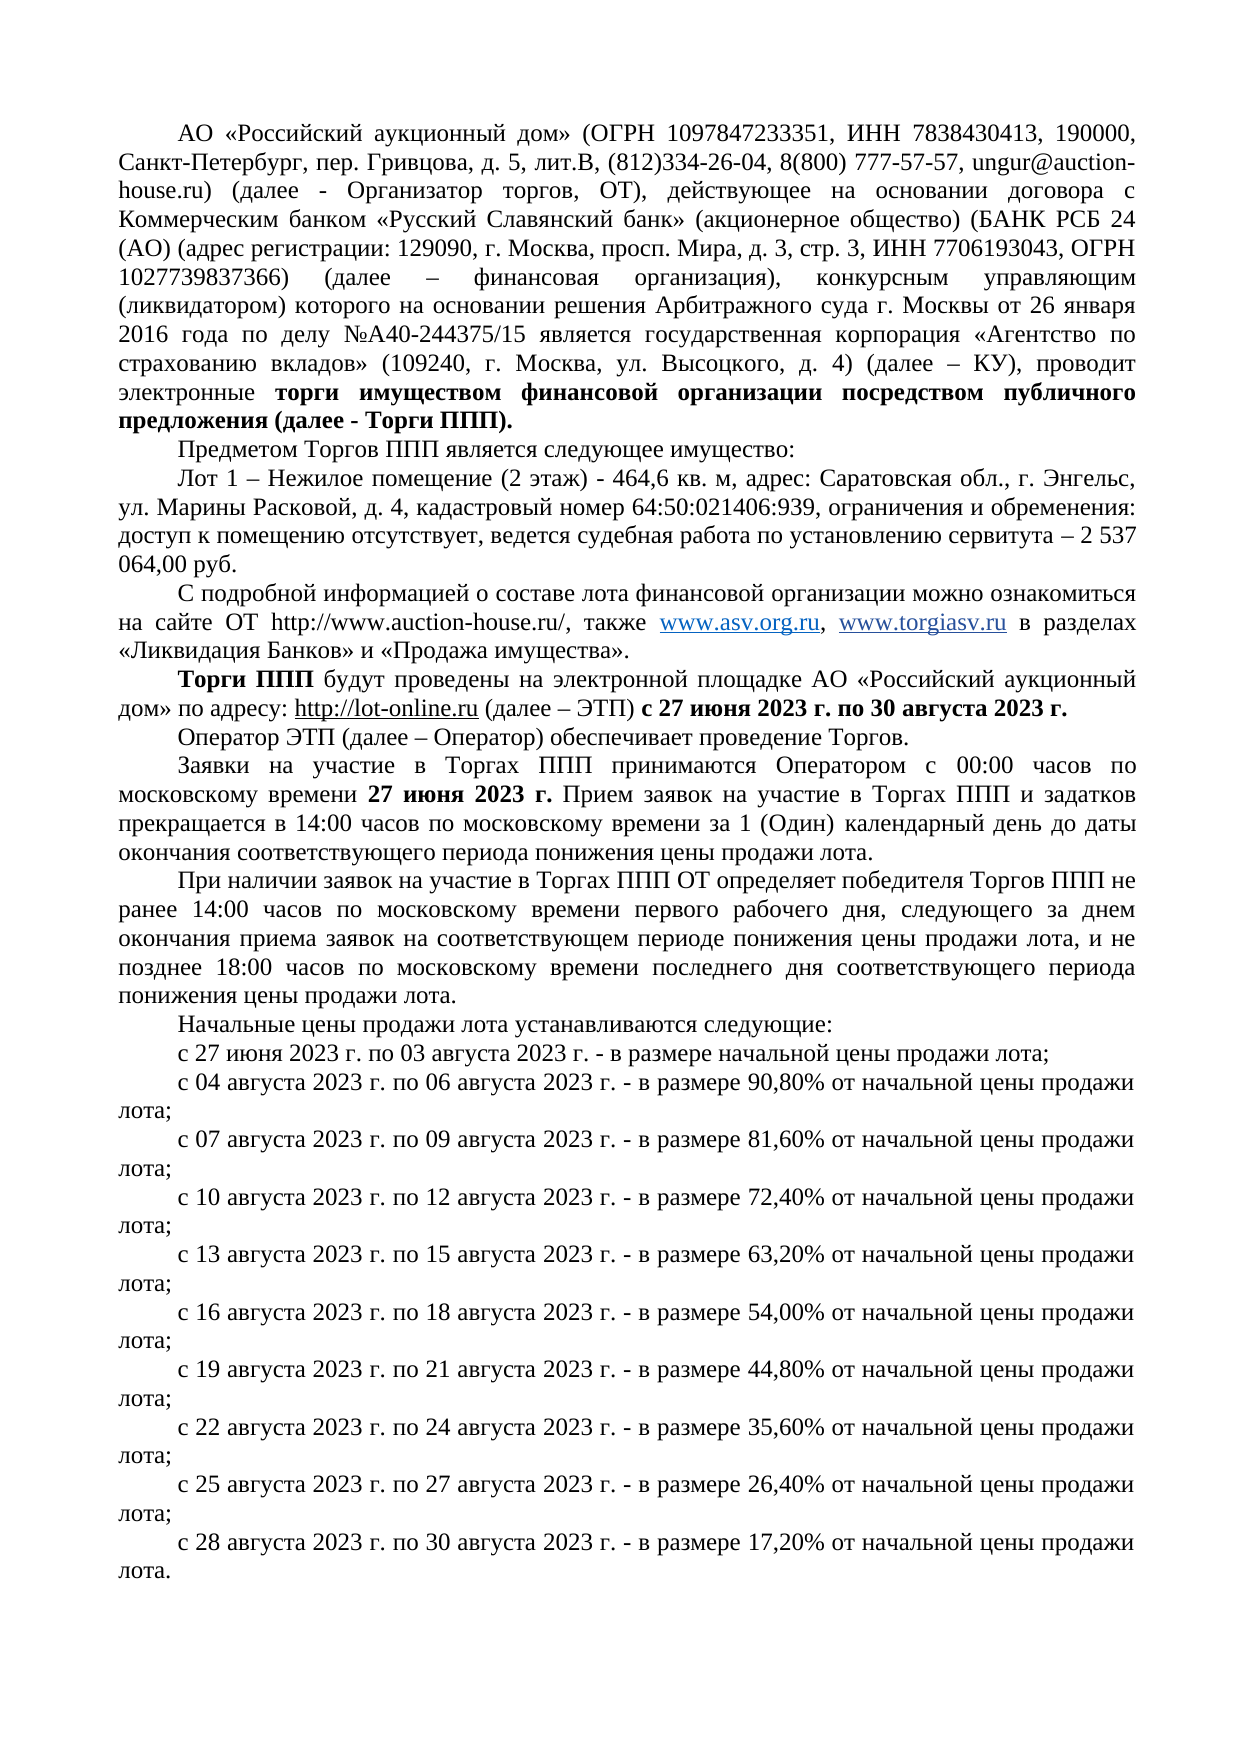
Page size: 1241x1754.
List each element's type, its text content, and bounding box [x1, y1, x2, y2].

text с 04 августа 2023 г. по 06 августа 2023 г. - в размере 90,80% от начальной цены продажи лота; [118, 1067, 1137, 1124]
text Торги ППП будут проведены на электронной площадке АО «Российский аукционный дом» по адресу: http://lot-online.ru (далее – ЭТП) с 27 июня 2023 г. по 30 августа 2023 г. [118, 664, 1137, 722]
text с 27 июня 2023 г. по 03 августа 2023 г. - в размере начальной цены продажи лота; [118, 1038, 1137, 1067]
text с 19 августа 2023 г. по 21 августа 2023 г. - в размере 44,80% от начальной цены продажи лота; [118, 1354, 1137, 1412]
text Оператор ЭТП (далее – Оператор) обеспечивает проведение Торгов. [118, 722, 1137, 751]
text с 25 августа 2023 г. по 27 августа 2023 г. - в размере 26,40% от начальной цены продажи лота; [118, 1469, 1137, 1527]
text Начальные цены продажи лота устанавливаются следующие: [118, 1009, 1137, 1038]
text С подробной информацией о составе лота финансовой организации можно ознакомиться на сайте ОТ http://www.auction-house.ru/, также www.asv.org.ru, www.torgiasv.ru в разделах «Ликвидация Банков» и «Продажа имущества». [118, 578, 1137, 664]
text Предметом Торгов ППП является следующее имущество: [118, 434, 1137, 463]
text АО «Российский аукционный дом» (ОГРН 1097847233351, ИНН 7838430413, 190000, Санкт-Петербург, пер. Гривцова, д. 5, лит.В, (812)334-26-04, 8(800) 777-57-57, ungur@auction-house.ru) (далее - Организатор торгов, ОТ), действующее на основании договора с Коммерческим банком «Русский Славянский банк» (акционерное общество) (БАНК РСБ 24 (АО) (адрес регистрации: 129090, г. Москва, просп. Мира, д. 3, стр. 3, ИНН 7706193043, ОГРН 1027739837366) (далее – финансовая организация), конкурсным управляющим (ликвидатором) которого на основании решения Арбитражного суда г. Москвы от 26 января 2016 года по делу №А40-244375/15 является государственная корпорация «Агентство по страхованию вкладов» (109240, г. Москва, ул. Высоцкого, д. 4) (далее – КУ), проводит электронные торги имуществом финансовой организации посредством публичного предложения (далее - Торги ППП). [118, 118, 1137, 434]
text с 10 августа 2023 г. по 12 августа 2023 г. - в размере 72,40% от начальной цены продажи лота; [118, 1182, 1137, 1239]
text При наличии заявок на участие в Торгах ППП ОТ определяет победителя Торгов ППП не ранее 14:00 часов по московскому времени первого рабочего дня, следующего за днем окончания приема заявок на соответствующем периоде понижения цены продажи лота, и не позднее 18:00 часов по московскому времени последнего дня соответствующего периода понижения цены продажи лота. [118, 866, 1137, 1009]
text с 07 августа 2023 г. по 09 августа 2023 г. - в размере 81,60% от начальной цены продажи лота; [118, 1124, 1137, 1182]
text с 28 августа 2023 г. по 30 августа 2023 г. - в размере 17,20% от начальной цены продажи лота. [118, 1527, 1137, 1584]
text с 13 августа 2023 г. по 15 августа 2023 г. - в размере 63,20% от начальной цены продажи лота; [118, 1239, 1137, 1297]
text с 22 августа 2023 г. по 24 августа 2023 г. - в размере 35,60% от начальной цены продажи лота; [118, 1412, 1137, 1469]
text Лот 1 – Нежилое помещение (2 этаж) - 464,6 кв. м, адрес: Саратовская обл., г. Энгельс, ул. Марины Расковой, д. 4, кадастровый номер 64:50:021406:939, ограничения и обременения: доступ к помещению отсутствует, ведется судебная работа по установлению сервитута – 2 537 064,00 руб. [118, 463, 1137, 578]
text с 16 августа 2023 г. по 18 августа 2023 г. - в размере 54,00% от начальной цены продажи лота; [118, 1297, 1137, 1354]
text Заявки на участие в Торгах ППП принимаются Оператором с 00:00 часов по московскому времени 27 июня 2023 г. Прием заявок на участие в Торгах ППП и задатков прекращается в 14:00 часов по московскому времени за 1 (Один) календарный день до даты окончания соответствующего периода понижения цены продажи лота. [118, 751, 1137, 866]
